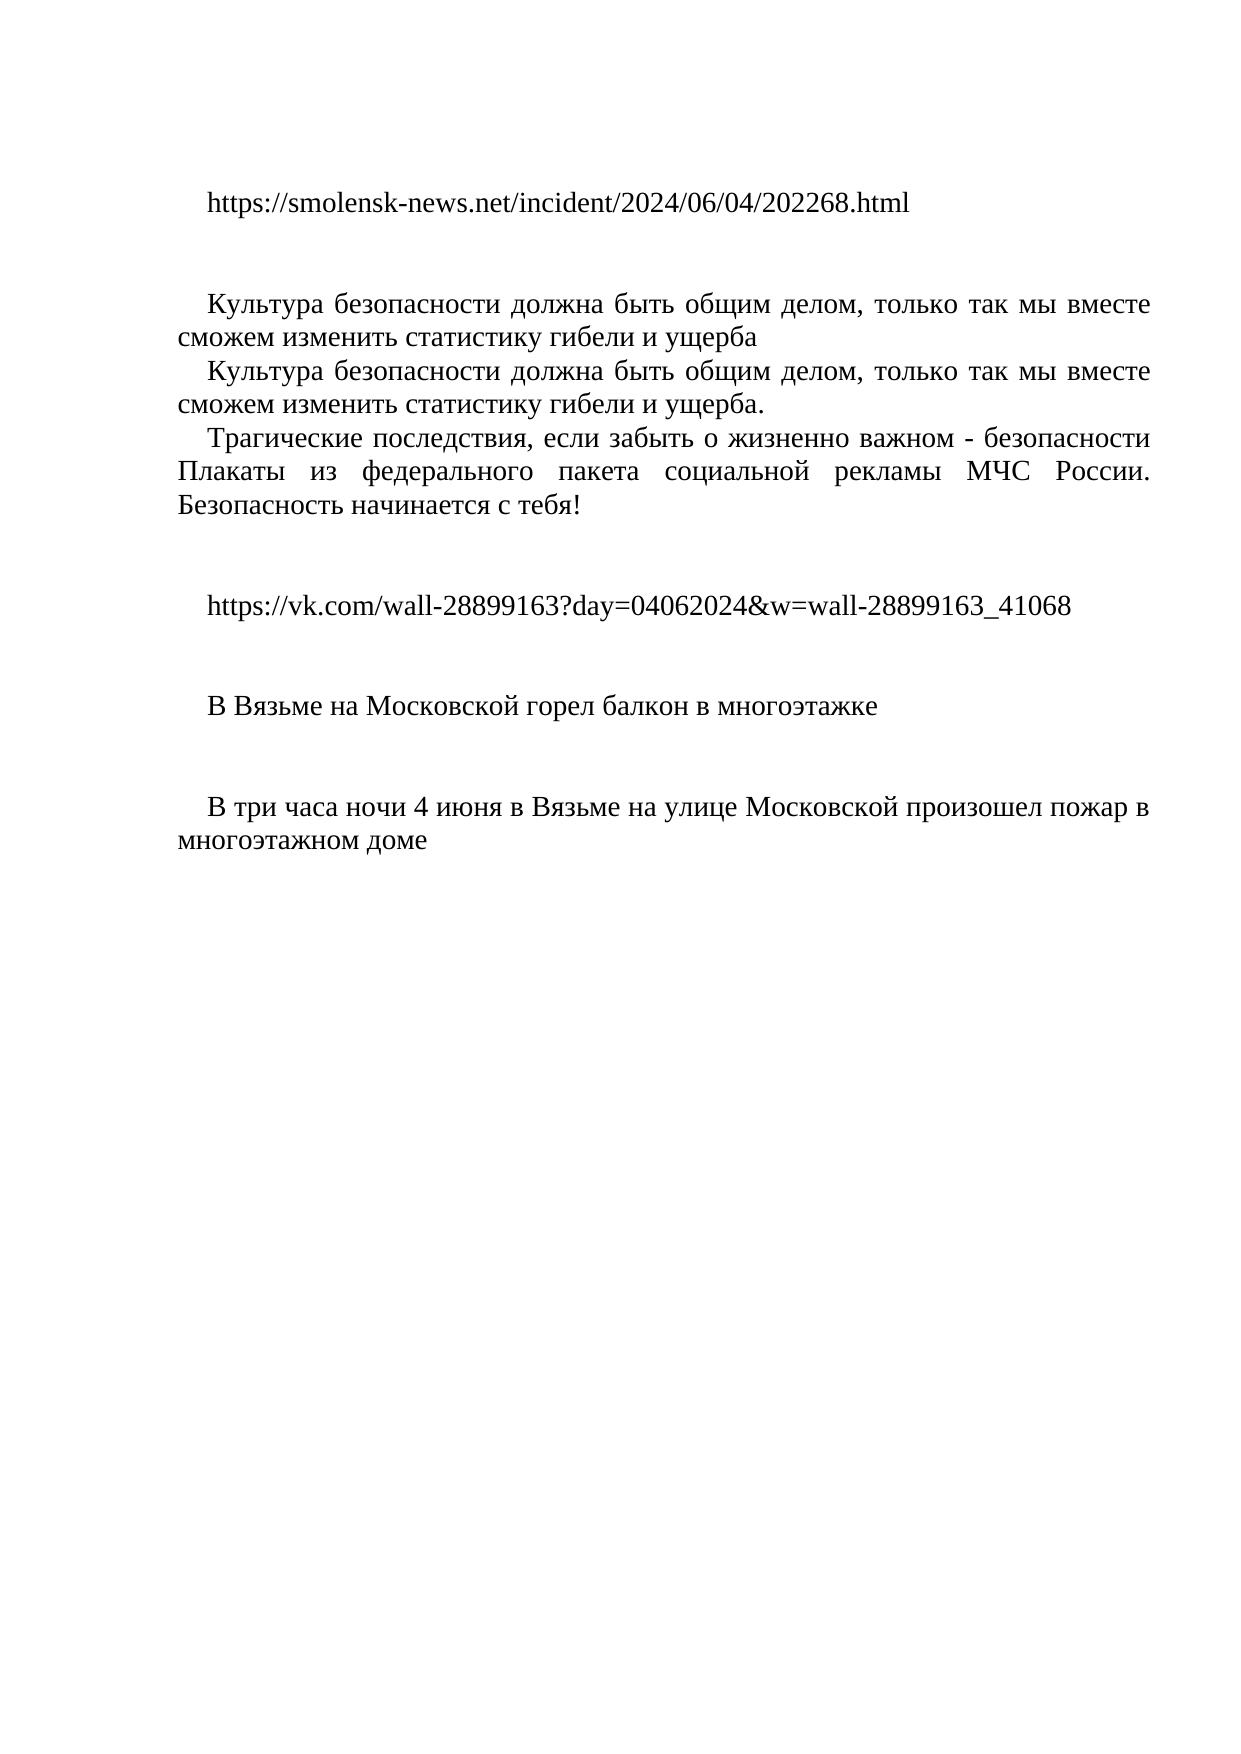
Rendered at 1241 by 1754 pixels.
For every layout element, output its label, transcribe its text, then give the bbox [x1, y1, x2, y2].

text https://vk.com/wall-28899163?day=04062024&w=wall-28899163_41068 [177, 588, 1152, 621]
text В три часа ночи 4 июня в Вязьме на улице Московской произошел пожар в многоэтажном доме [177, 789, 1152, 856]
text В Вязьме на Московской горел балкон в многоэтажке [177, 688, 1152, 722]
text Культура безопасности должна быть общим делом, только так мы вместе сможем изменить статистику гибели и ущерба. [177, 353, 1152, 420]
text Трагические последствия, если забыть о жизненно важном - безопасности Плакаты из федерального пакета социальной рекламы МЧС России. Безопасность начинается с тебя! [177, 420, 1152, 521]
text Культура безопасности должна быть общим делом, только так мы вместе сможем изменить статистику гибели и ущерба [177, 286, 1152, 353]
text https://smolensk-news.net/incident/2024/06/04/202268.html [177, 185, 1152, 219]
